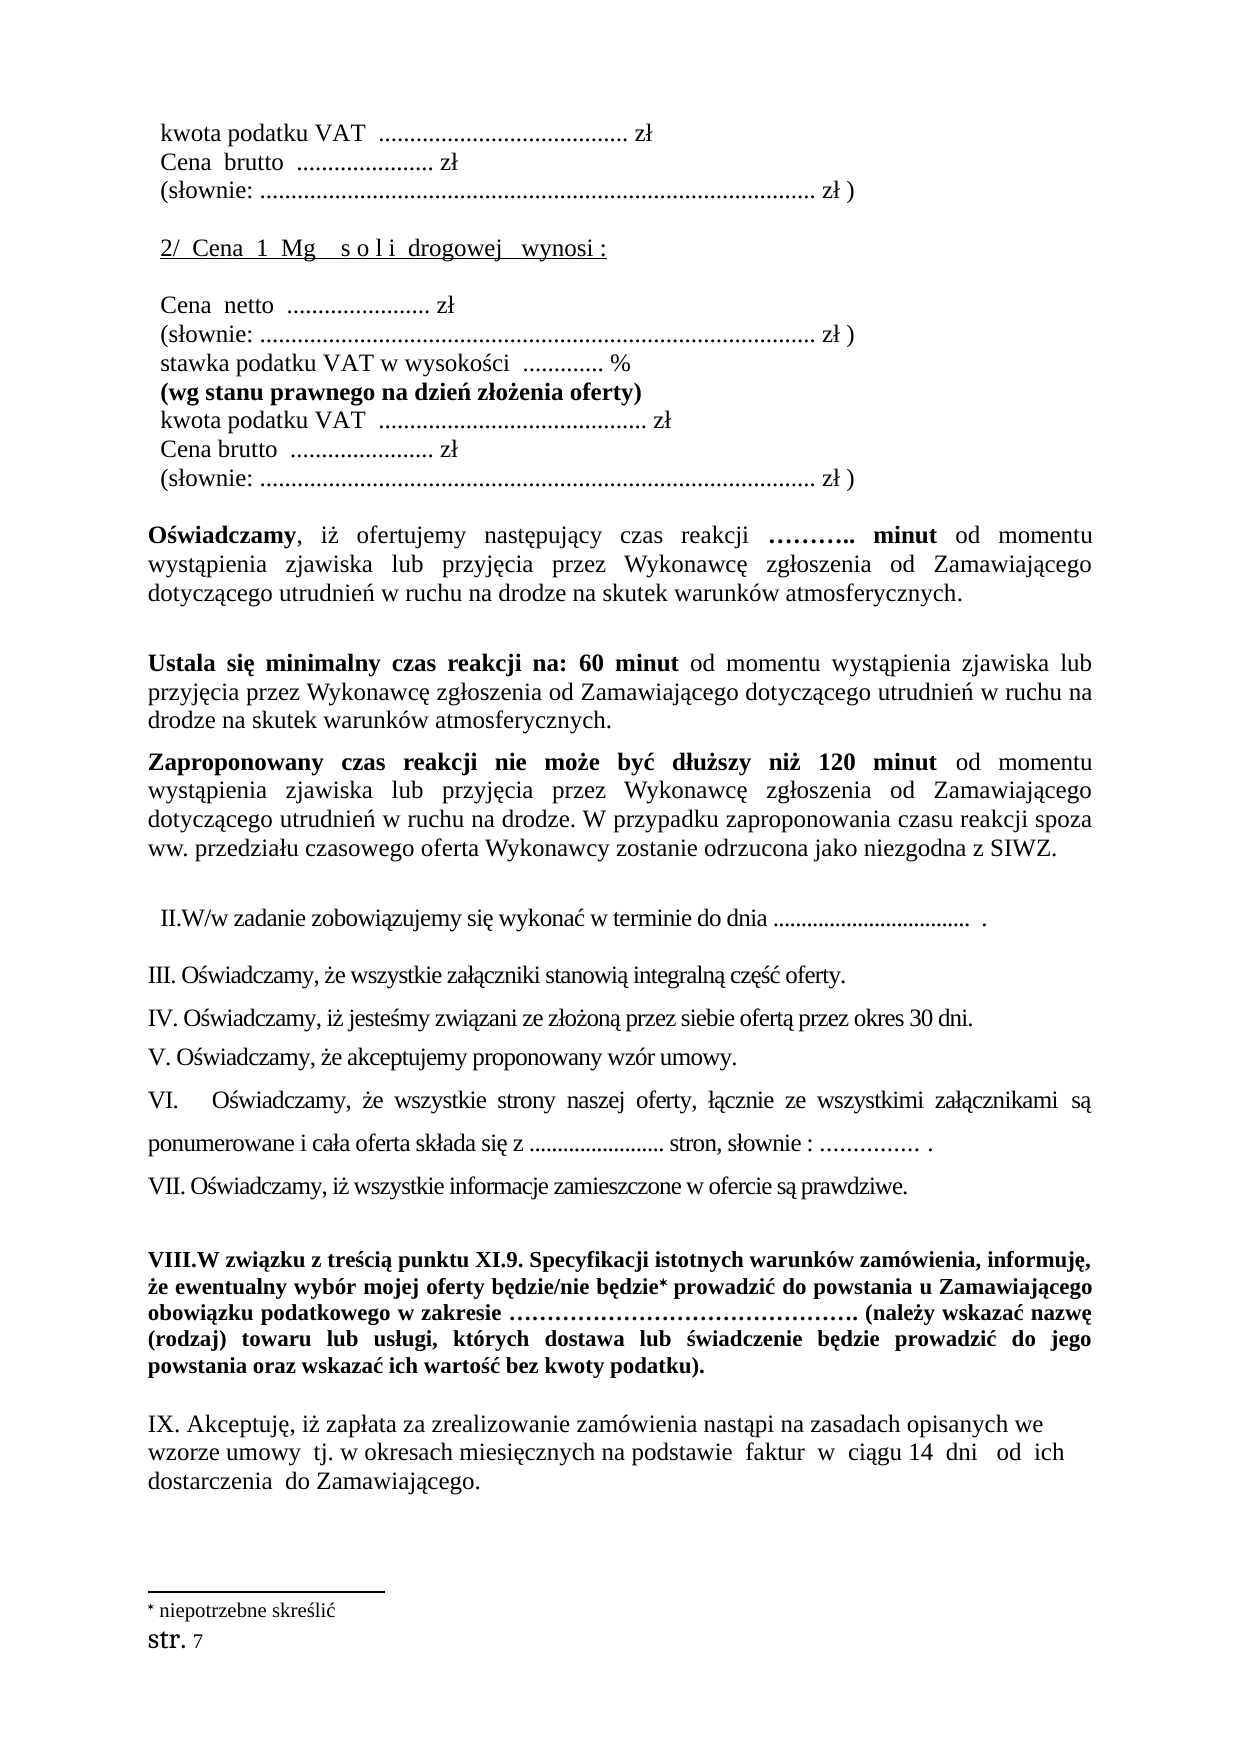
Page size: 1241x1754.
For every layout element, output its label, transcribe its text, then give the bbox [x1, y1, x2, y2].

text (słownie: ......................................................................................... zł ) [160, 463, 1092, 492]
text Cena netto ....................... zł [160, 291, 1092, 319]
text VII. Oświadczamy, iż wszystkie informacje zamieszczone w ofercie są prawdziwe. [148, 1160, 1091, 1203]
text Cena brutto ...................... zł [160, 147, 1092, 176]
text II.W/w zadanie zobowiązujemy się wykonać w terminie do dnia ................................... . [160, 903, 1092, 932]
text Ustala się minimalny czas reakcji na: 60 minut od momentu wystąpienia zjawiska lub przyjęcia przez Wykonawcę zgłoszenia od Zamawiającego dotyczącego utrudnień w ruchu na drodze na skutek warunków atmosferycznych. [148, 648, 1092, 734]
text kwota podatku VAT ........................................... zł [160, 406, 1092, 434]
text IV. Oświadczamy, iż jesteśmy związani ze złożoną przez siebie ofertą przez okres 30 dni. [148, 1003, 1092, 1031]
text VIII.W związku z treścią punktu XI.9. Specyfikacji istotnych warunków zamówienia, informuję, że ewentualny wybór mojej oferty będzie/nie będzie prowadzić do powstania u Zamawiającego obowiązku podatkowego w zakresie ………………………………………. (należy wskazać nazwę (rodzaj) towaru lub usługi, których dostawa lub świadczenie będzie prowadzić do jego powstania oraz wskazać ich wartość bez kwoty podatku). [148, 1246, 1092, 1378]
text Zaproponowany czas reakcji nie może być dłuższy niż 120 minut od momentu wystąpienia zjawiska lub przyjęcia przez Wykonawcę zgłoszenia od Zamawiającego dotyczącego utrudnień w ruchu na drodze. W przypadku zaproponowania czasu reakcji spoza ww. przedziału czasowego oferta Wykonawcy zostanie odrzucona jako niezgodna z SIWZ. [148, 747, 1092, 862]
text III. Oświadczamy, że wszystkie załączniki stanowią integralną część oferty. [148, 961, 1092, 989]
text Oświadczamy, iż ofertujemy następujący czas reakcji ……….. minut od momentu wystąpienia zjawiska lub przyjęcia przez Wykonawcę zgłoszenia od Zamawiającego dotyczącego utrudnień w ruchu na drodze na skutek warunków atmosferycznych. [148, 521, 1093, 607]
text (słownie: ......................................................................................... zł ) [160, 319, 1092, 348]
text (wg stanu prawnego na dzień złożenia oferty) [160, 377, 1092, 406]
text kwota podatku VAT ........................................ zł [160, 118, 1092, 147]
text 2/ Cena 1 Mg s o l i drogowej wynosi : [160, 233, 1092, 262]
text Cena brutto ....................... zł [160, 434, 1092, 463]
text stawka podatku VAT w wysokości ............. % [160, 348, 1092, 377]
text VI. Oświadczamy, że wszystkie strony naszej oferty, łącznie ze wszystkimi załącznikami są ponumerowane i cała oferta składa się z ........................ stron, słownie : ............... . [148, 1074, 1091, 1160]
text V. Oświadczamy, że akceptujemy proponowany wzór umowy. [148, 1031, 1091, 1074]
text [160, 176, 1092, 204]
text IX. Akceptuję, iż zapłata za zrealizowanie zamówienia nastąpi na zasadach opisanych we wzorze umowy tj. w okresach miesięcznych na podstawie faktur w ciągu 14 dni od ich dostarczenia do Zamawiającego. [148, 1409, 1092, 1495]
